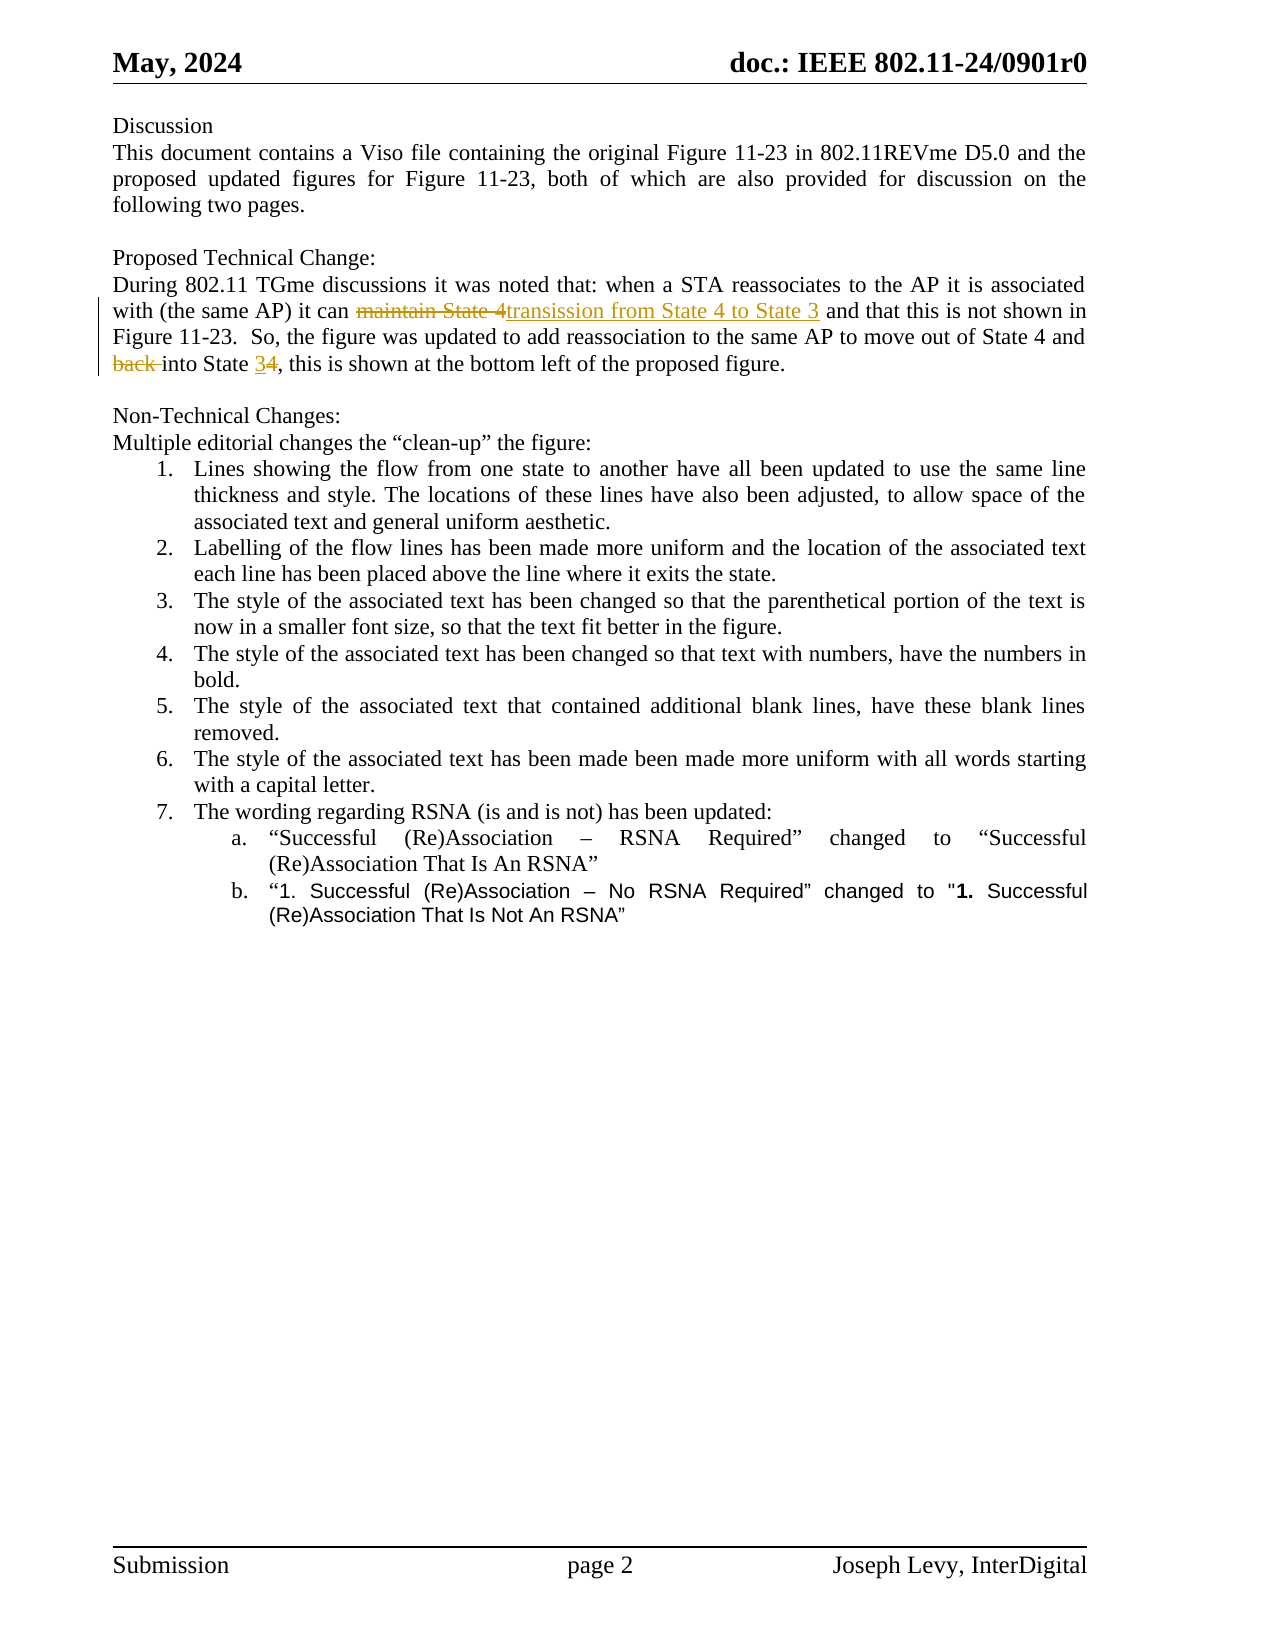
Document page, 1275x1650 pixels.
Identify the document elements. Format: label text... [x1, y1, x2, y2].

text This document contains a Viso file containing the original Figure 11-23 in 802.11REVme D5.0 and the proposed updated figures for Figure 11-23, both of which are also provided for discussion on the following two pages. [112, 139, 1087, 218]
list “1. Successful (Re)Association – No RSNA Required” changed to "1. Successful (Re)Association That Is Not An RSNA” [231, 877, 1087, 927]
list “Successful (Re)Association – RSNA Required” changed to “Successful (Re)Association That Is An RSNA” [231, 824, 1087, 877]
list The style of the associated text has been changed so that the parenthetical portion of the text is now in a smaller font size, so that the text fit better in the figure. [156, 587, 1087, 639]
text Discussion [112, 112, 1087, 139]
list The style of the associated text has been made been made more uniform with all words starting with a capital letter. [156, 745, 1087, 798]
text Proposed Technical Change: [112, 244, 1087, 271]
list The wording regarding RSNA (is and is not) has been updated: [156, 798, 1087, 824]
text Non-Technical Changes: [112, 402, 1087, 429]
text Multiple editorial changes the “clean-up” the figure: [112, 429, 1087, 455]
text During 802.11 TGme discussions it was noted that: when a STA reassociates to the AP it is associated with (the same AP) it can and that this is not shown in Figure 11-23. So, the figure was updated to add reassociation to the same AP to move out of State 4 and into State , this is shown at the bottom left of the proposed figure. [112, 271, 1087, 376]
list The style of the associated text has been changed so that text with numbers, have the numbers in bold. [156, 639, 1087, 692]
list Labelling of the flow lines has been made more uniform and the location of the associated text each line has been placed above the line where it exits the state. [156, 534, 1087, 587]
list The style of the associated text that contained additional blank lines, have these blank lines removed. [156, 692, 1087, 745]
list Lines showing the flow from one state to another have all been updated to use the same line thickness and style. The locations of these lines have also been adjusted, to allow space of the associated text and general uniform aesthetic. [156, 455, 1087, 534]
